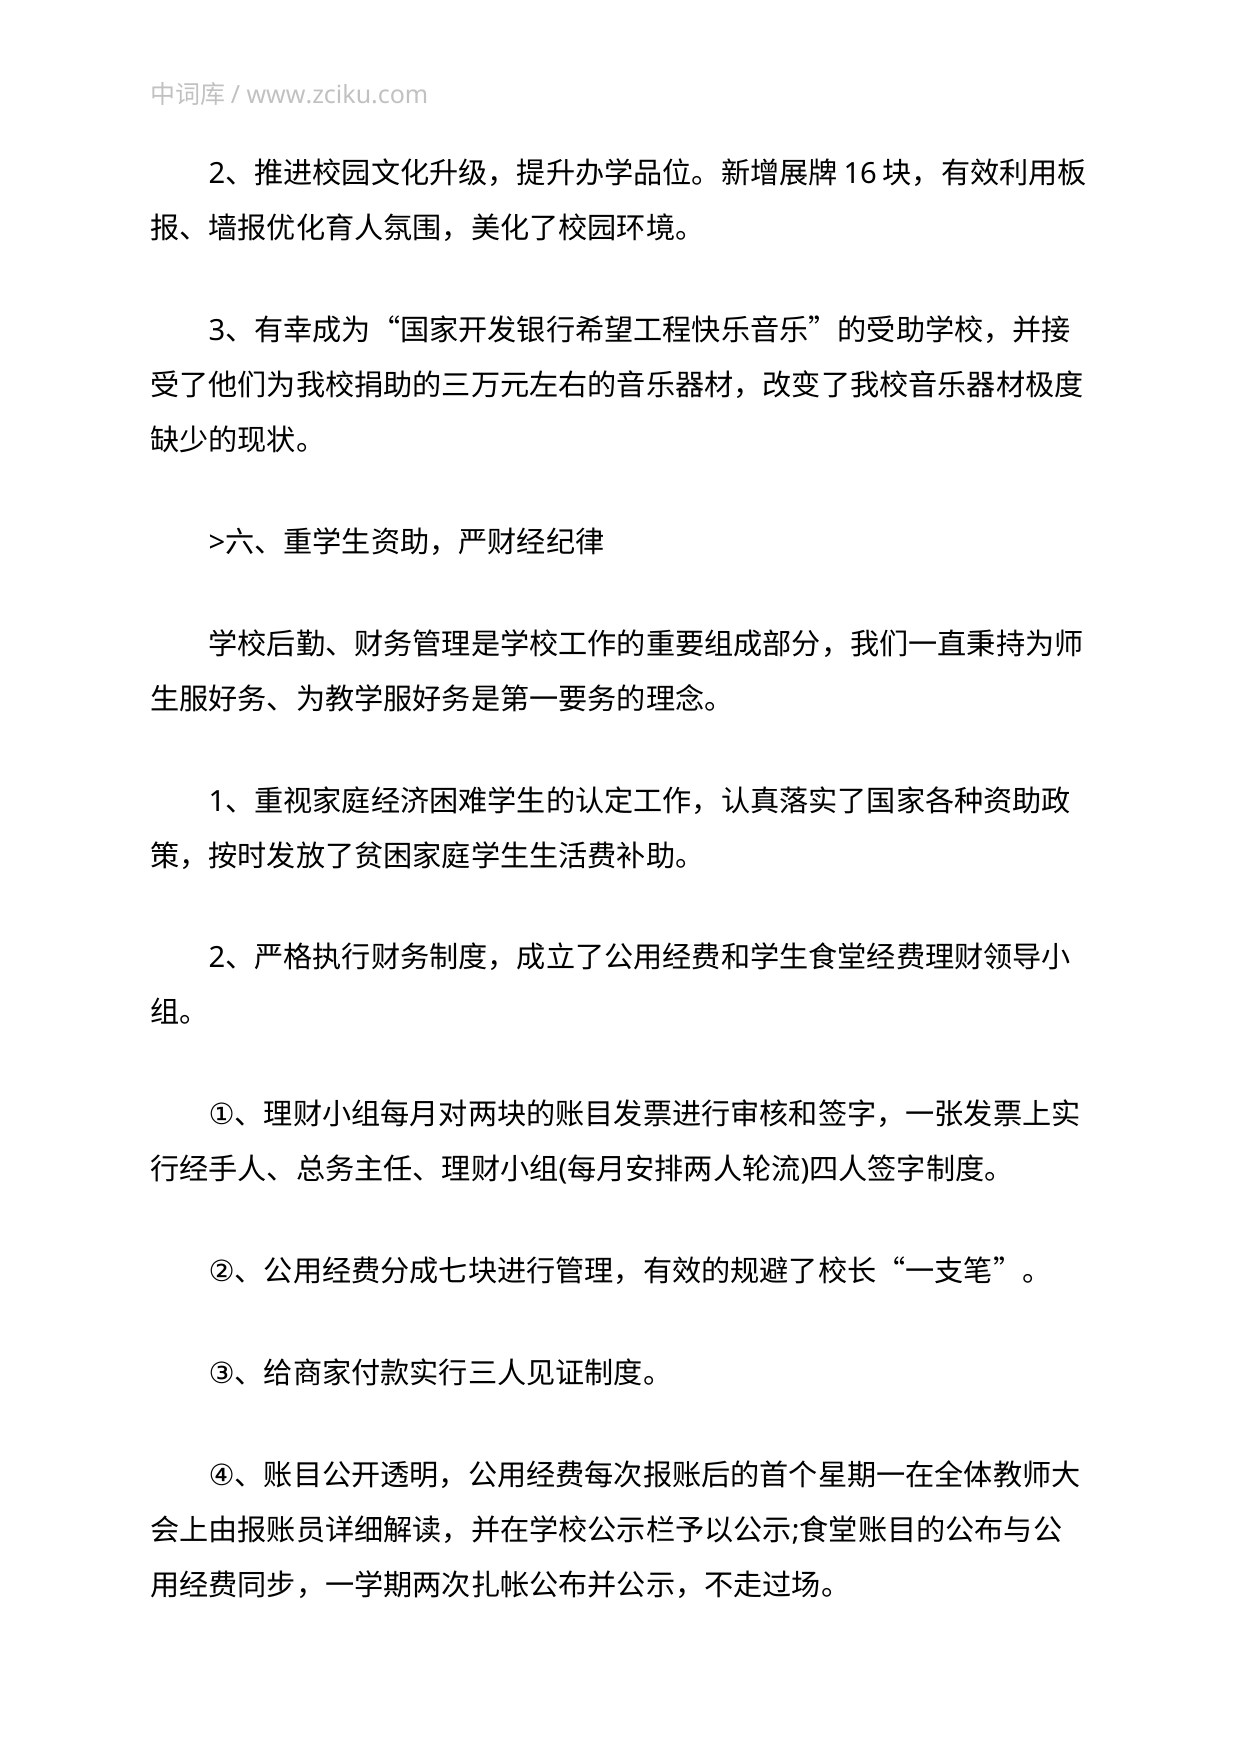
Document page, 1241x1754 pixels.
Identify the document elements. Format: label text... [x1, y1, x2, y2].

text 学校后勤、财务管理是学校工作的重要组成部分，我们一直秉持为师生服好务、为教学服好务是第一要务的理念。 [150, 620, 1090, 718]
text ③、给商家付款实行三人见证制度。 [150, 1349, 1090, 1392]
text >六、重学生资助，严财经纪律 [150, 518, 1090, 561]
text 1、重视家庭经济困难学生的认定工作，认真落实了国家各种资助政策，按时发放了贫困家庭学生生活费补助。 [150, 777, 1090, 874]
text ①、理财小组每月对两块的账目发票进行审核和签字，一张发票上实行经手人、总务主任、理财小组(每月安排两人轮流)四人签字制度。 [150, 1091, 1090, 1188]
text ④、账目公开透明，公用经费每次报账后的首个星期一在全体教师大会上由报账员详细解读，并在学校公示栏予以公示;食堂账目的公布与公用经费同步，一学期两次扎帐公布并公示，不走过场。 [150, 1452, 1090, 1604]
text 3、有幸成为“国家开发银行希望工程快乐音乐”的受助学校，并接受了他们为我校捐助的三万元左右的音乐器材，改变了我校音乐器材极度缺少的现状。 [150, 307, 1090, 459]
text 2、严格执行财务制度，成立了公用经费和学生食堂经费理财领导小组。 [150, 934, 1090, 1031]
text ②、公用经费分成七块进行管理，有效的规避了校长“一支笔”。 [150, 1248, 1090, 1290]
text 2、推进校园文化升级，提升办学品位。新增展牌16块，有效利用板报、墙报优化育人氛围，美化了校园环境。 [150, 150, 1090, 247]
